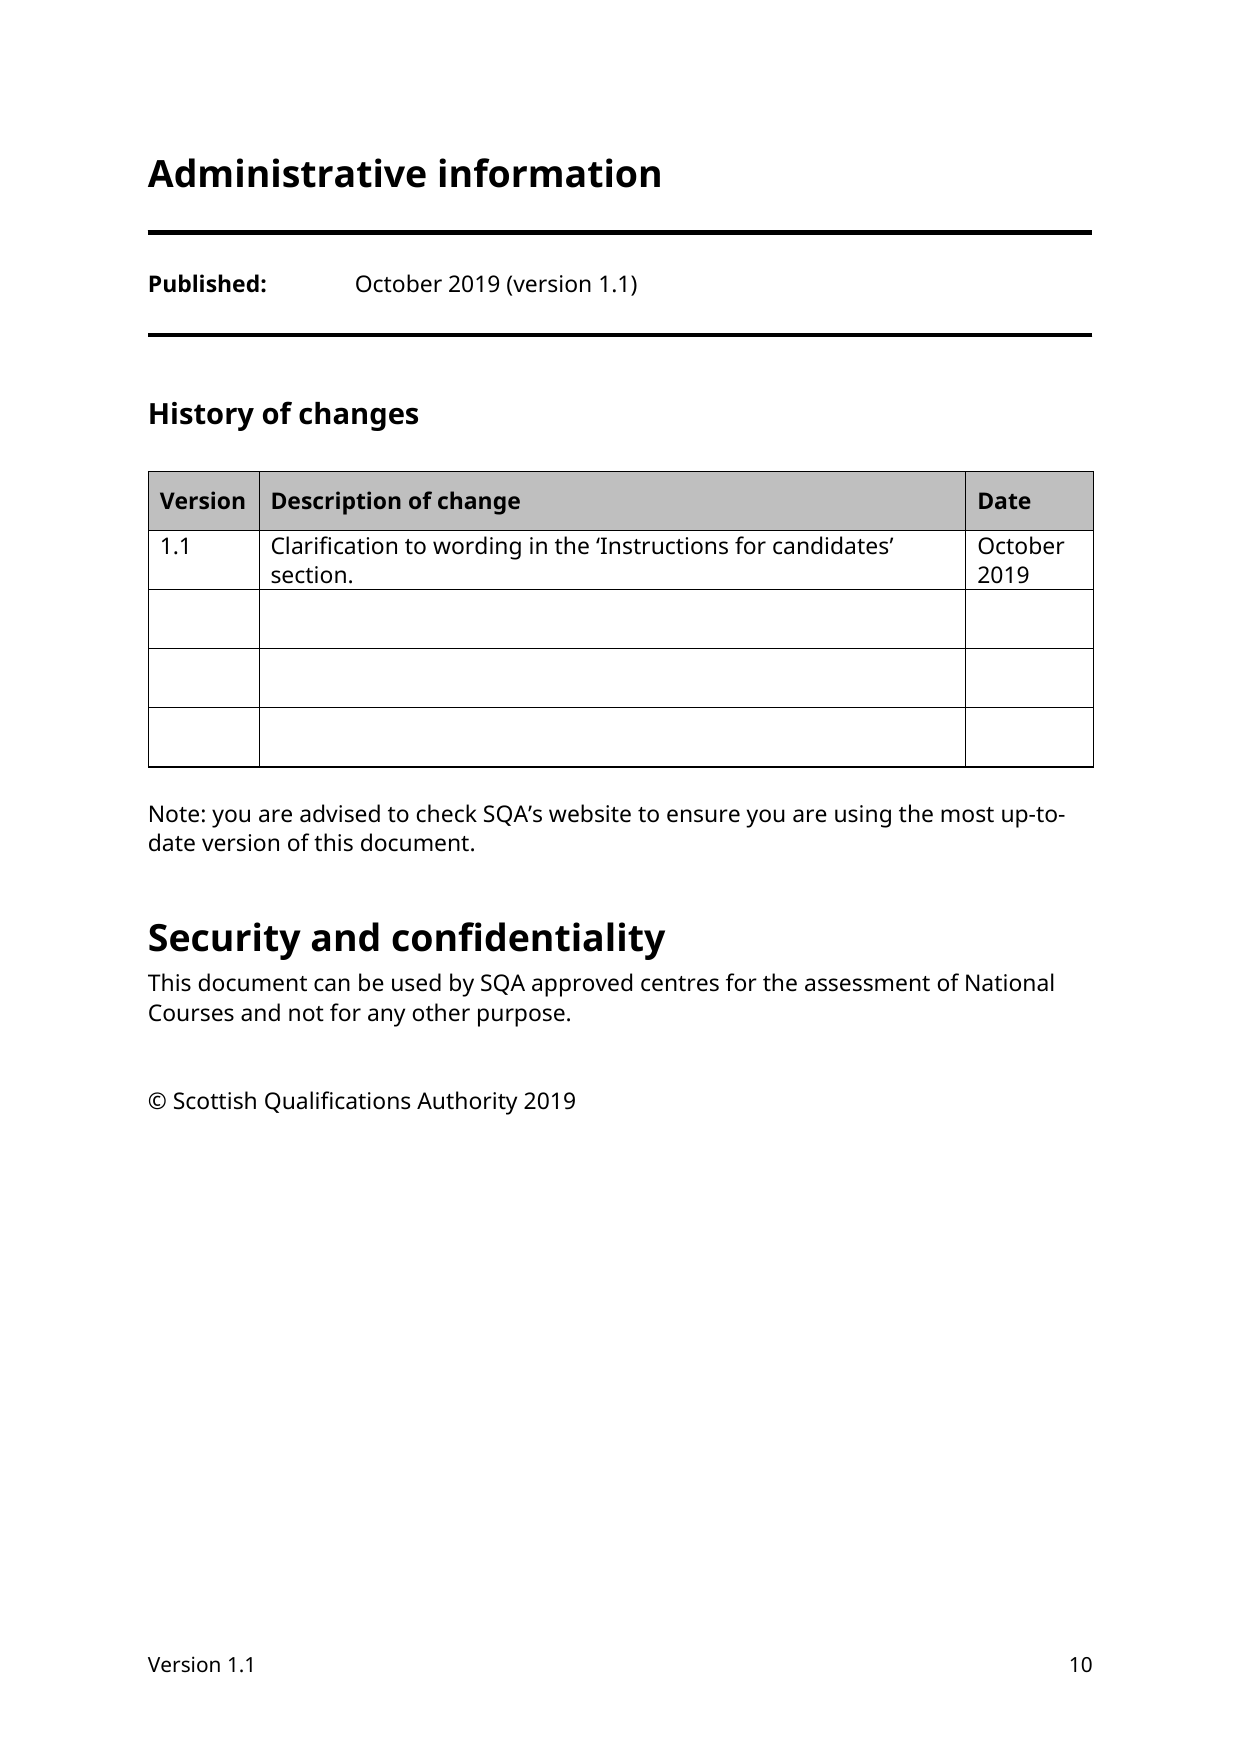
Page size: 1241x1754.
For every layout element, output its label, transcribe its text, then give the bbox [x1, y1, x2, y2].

table_cell Clarification to wording in the ‘Instructions for candidates’ section. [260, 531, 965, 589]
table_cell 1.1 [149, 531, 259, 589]
table_cell [966, 649, 1093, 707]
table_header Version [149, 472, 259, 530]
table_cell [260, 649, 965, 707]
table_cell [966, 590, 1093, 648]
text Published: October 2019 (version 1.1) [148, 268, 1092, 299]
table_cell [149, 590, 259, 648]
text This document can be used by SQA approved centres for the assessment of National Courses and not for any other purpose. [148, 968, 1092, 1027]
subtitle Security and confidentiality [148, 911, 1092, 962]
text History of changes [148, 393, 1092, 433]
text Note: you are advised to check SQA’s website to ensure you are using the most up-to-date version of this document. [148, 799, 1092, 857]
table_cell [966, 708, 1093, 766]
table_cell [260, 590, 965, 648]
table_header Date [966, 472, 1093, 530]
table_cell [149, 708, 259, 766]
table_header Description of change [260, 472, 965, 530]
table_cell [149, 649, 259, 707]
text Administrative information [148, 148, 1092, 199]
text © Scottish Qualifications Authority 2019 [148, 1085, 1092, 1116]
table_cell October 2019 [966, 531, 1093, 589]
table_cell [260, 708, 965, 766]
